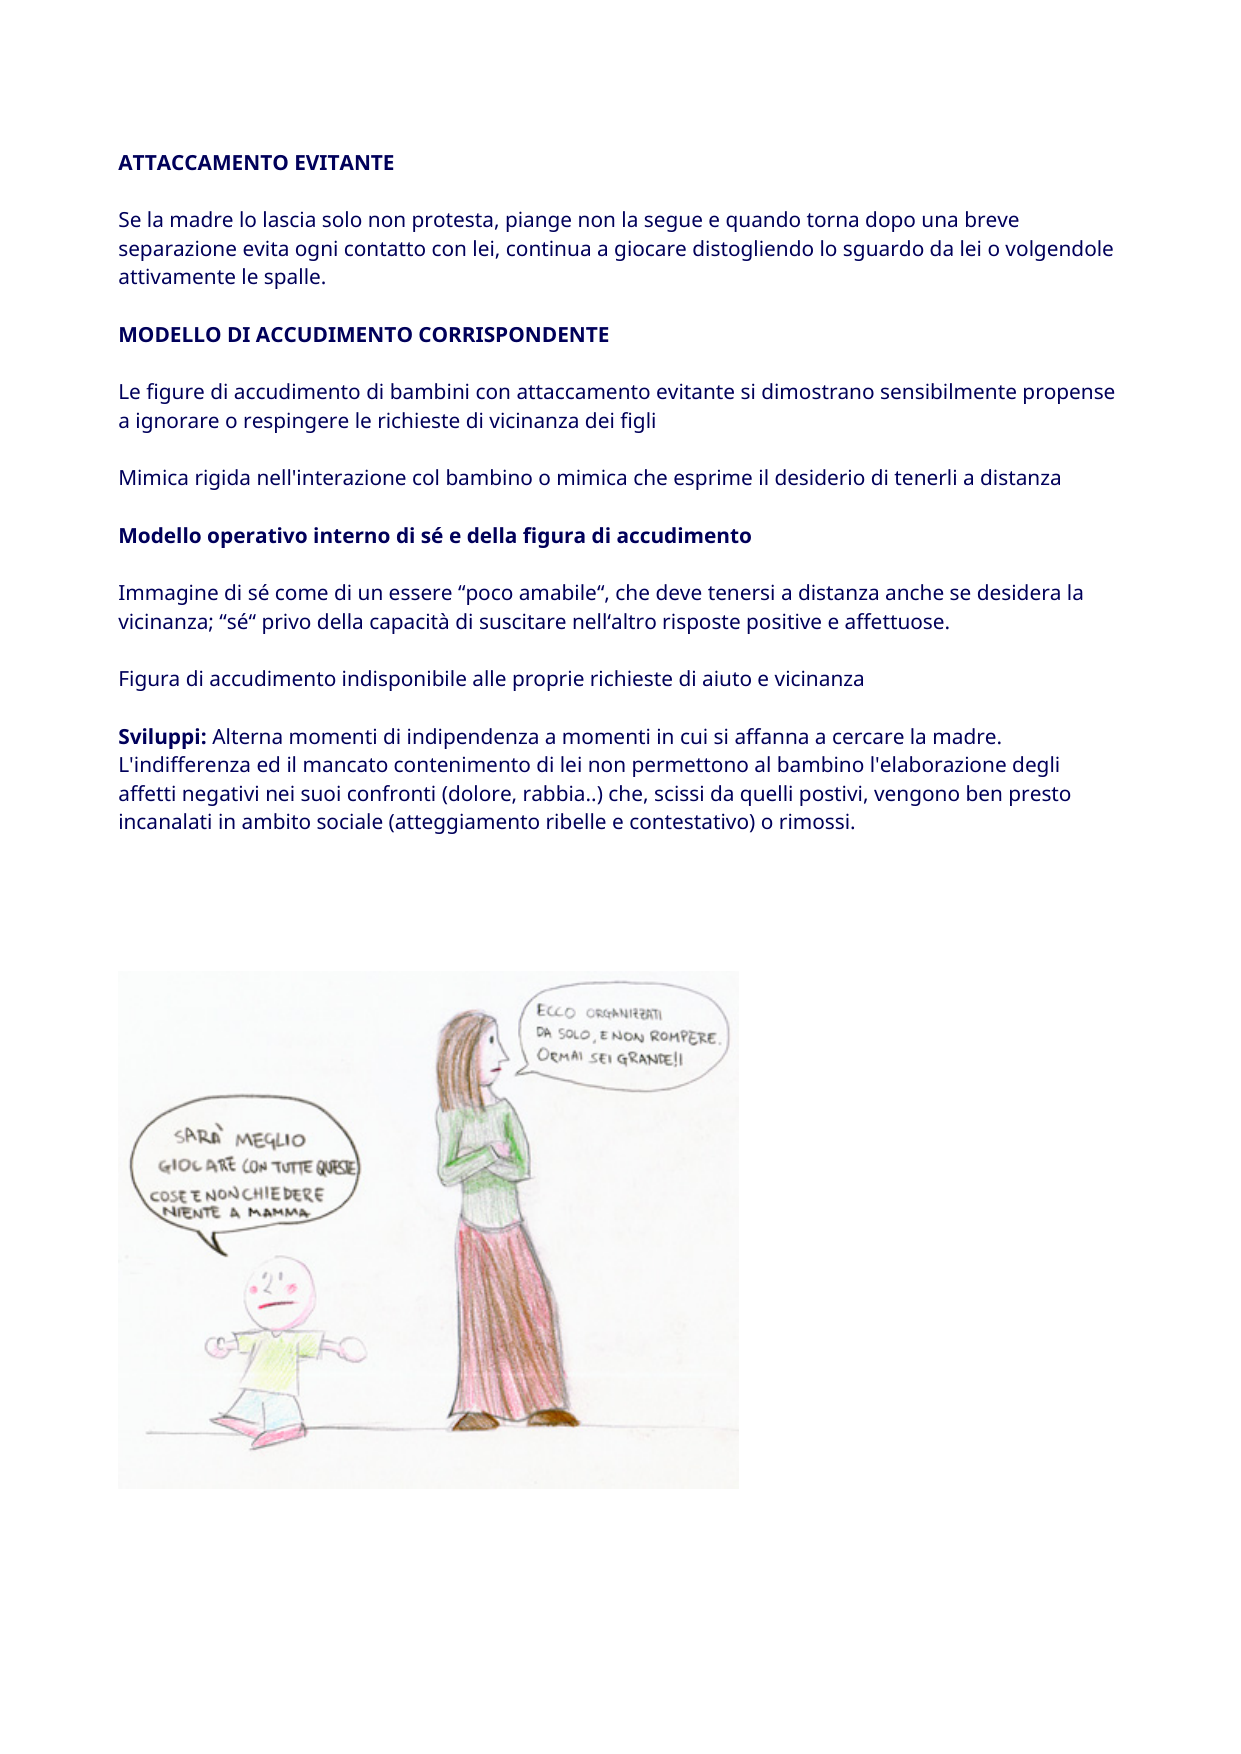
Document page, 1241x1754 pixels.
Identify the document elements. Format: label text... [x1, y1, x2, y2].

text Sviluppi: Alterna momenti di indipendenza a momenti in cui si affanna a cercare la madre. L'indifferenza ed il mancato contenimento di lei non permettono al bambino l'elaborazione degli affetti negativi nei suoi confronti (dolore, rabbia..) che, scissi da quelli postivi, vengono ben presto incanalati in ambito sociale (atteggiamento ribelle e contestativo) o rimossi. [118, 722, 1122, 836]
text Mimica rigida nell'interazione col bambino o mimica che esprime il desiderio di tenerli a distanza [118, 463, 1122, 492]
text Figura di accudimento indisponibile alle proprie richieste di aiuto e vicinanza [118, 664, 1122, 693]
text Immagine di sé come di un essere “poco amabile“, che deve tenersi a distanza anche se desidera la vicinanza; “sé“ privo della capacità di suscitare nell‘altro risposte positive e affettuose. [118, 578, 1122, 635]
picture [118, 971, 739, 1489]
text Modello operativo interno di sé e della figura di accudimento [118, 521, 1122, 549]
text ATTACCAMENTO EVITANTE [118, 148, 1122, 176]
text MODELLO DI ACCUDIMENTO CORRISPONDENTE [118, 320, 1122, 348]
text Le figure di accudimento di bambini con attaccamento evitante si dimostrano sensibilmente propense a ignorare o respingere le richieste di vicinanza dei figli [118, 377, 1122, 434]
text Se la madre lo lascia solo non protesta, piange non la segue e quando torna dopo una breve separazione evita ogni contatto con lei, continua a giocare distogliendo lo sguardo da lei o volgendole attivamente le spalle. [118, 205, 1122, 291]
